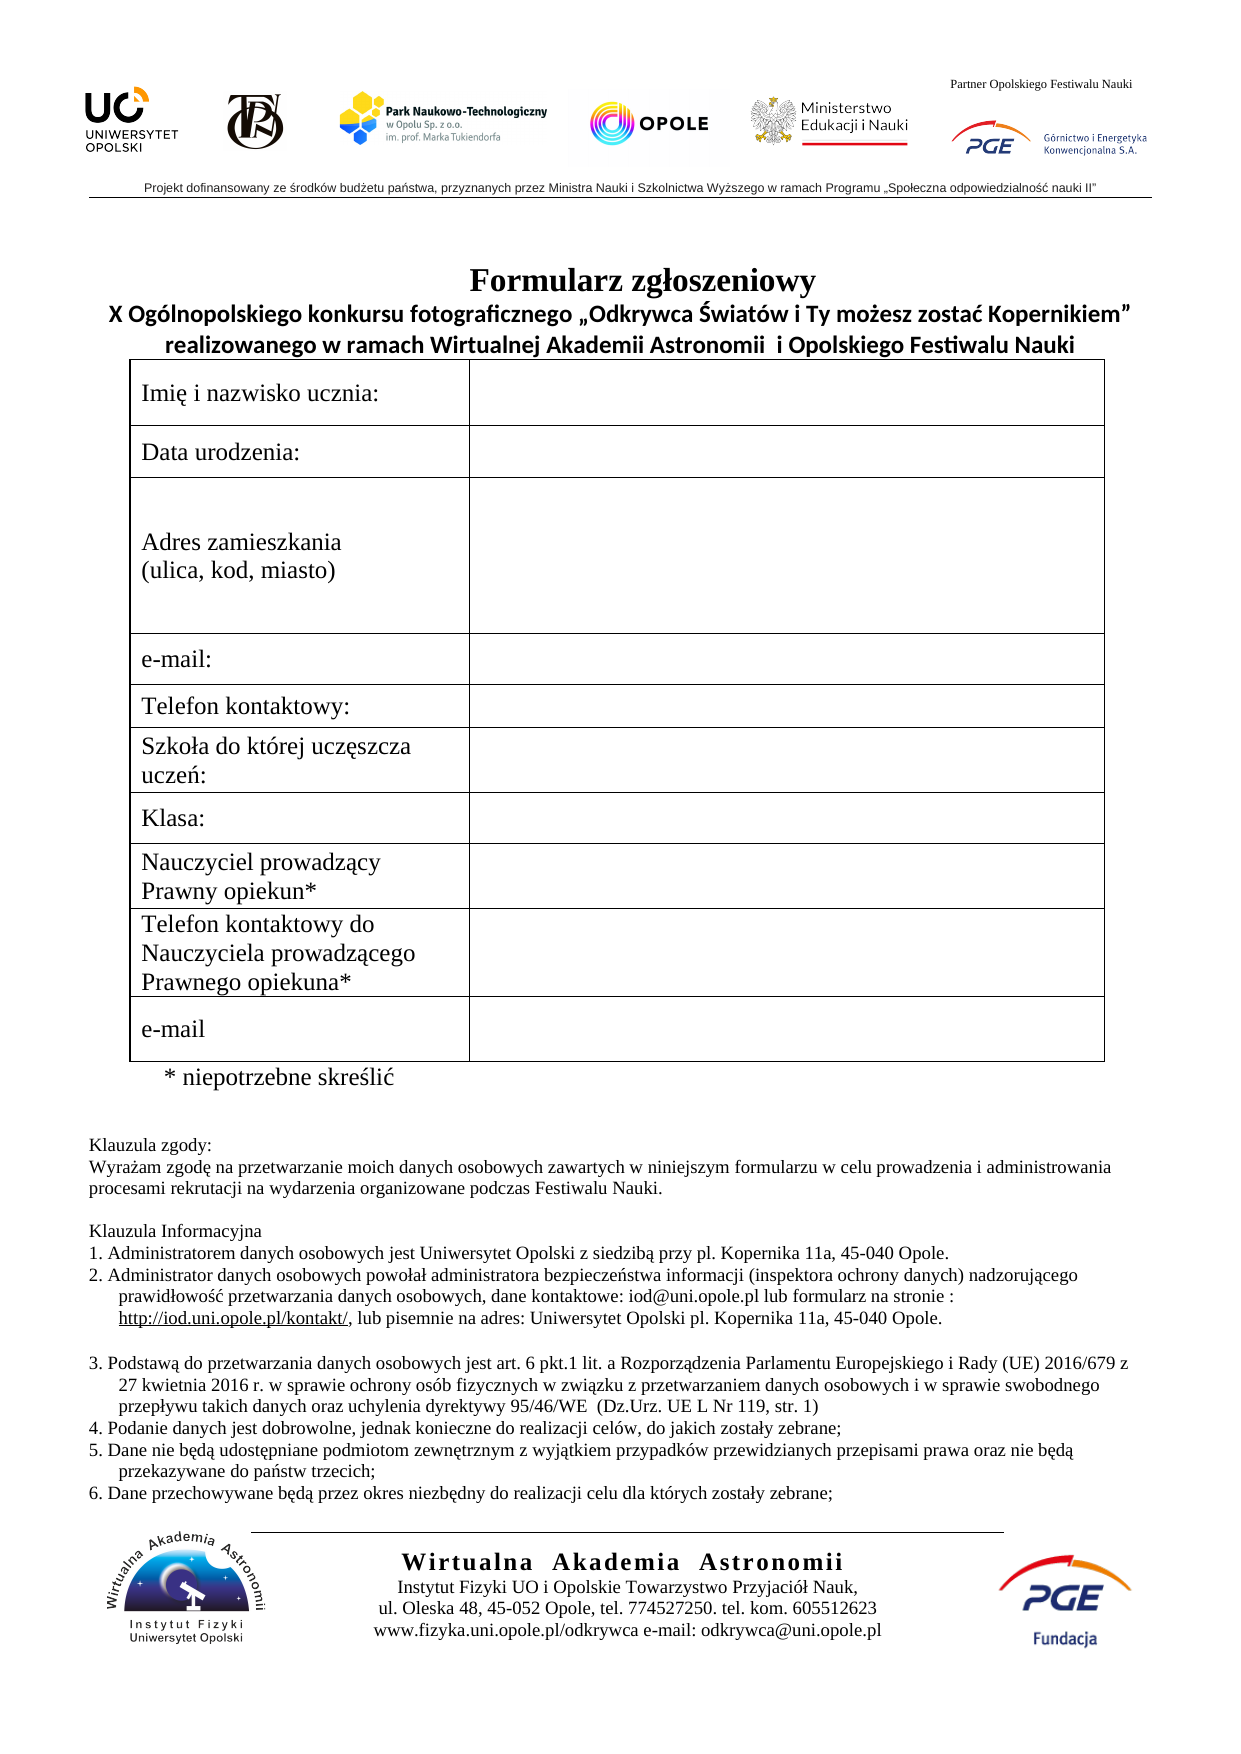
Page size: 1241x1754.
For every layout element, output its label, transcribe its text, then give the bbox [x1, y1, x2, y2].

table_cell [470, 997, 1104, 1061]
text 2. Administrator danych osobowych powołał administratora bezpieczeństwa informacji (inspektora ochrony danych) nadzorującego prawidłowość przetwarzania danych osobowych, dane kontaktowe: iod@uni.opole.pl lub formularz na stronie : http://iod.uni.opole.pl/kontakt/, lub pisemnie na adres: Uniwersytet Opolski pl. Kopernika 11a, 45-040 Opole. [89, 1263, 1152, 1352]
text 4. Podanie danych jest dobrowolne, jednak konieczne do realizacji celów, do jakich zostały zebrane; [89, 1417, 1152, 1438]
picture [951, 105, 1162, 175]
picture [739, 85, 919, 157]
text * niepotrzebne skreślić [164, 1062, 1152, 1091]
picture [568, 89, 730, 167]
text X Ogólnopolskiego konkursu fotograficznego „Odkrywca Światów i Ty możesz zostać Kopernikiem” realizowanego w ramach Wirtualnej Akademii Astronomii i Opolskiego Festiwalu Nauki [89, 298, 1152, 359]
table_cell [470, 478, 1104, 633]
table_header [470, 360, 1104, 425]
picture [966, 1537, 1171, 1662]
text 5. Dane nie będą udostępniane podmiotom zewnętrznym z wyjątkiem przypadków przewidzianych przepisami prawa oraz nie będą przekazywane do państw trzecich; [89, 1438, 1152, 1482]
text 1. Administratorem danych osobowych jest Uniwersytet Opolski z siedzibą przy pl. Kopernika 11a, 45-040 Opole. [89, 1242, 1152, 1263]
picture [221, 82, 296, 158]
table_cell Nauczyciel prowadzący Prawny opiekun* [131, 844, 469, 908]
table_cell [470, 634, 1104, 684]
text Klauzula Informacyjna [89, 1220, 1152, 1242]
picture [107, 1531, 266, 1651]
table_cell [470, 793, 1104, 843]
table_cell Klasa: [131, 793, 469, 843]
subtitle Formularz zgłoszeniowy [134, 260, 1152, 298]
picture [73, 71, 192, 167]
table_cell [470, 685, 1104, 727]
table_cell Adres zamieszkania (ulica, kod, miasto) [131, 478, 469, 633]
table_cell e-mail [131, 997, 469, 1061]
table_cell e-mail: [131, 634, 469, 684]
picture [339, 91, 547, 145]
text 3. Podstawą do przetwarzania danych osobowych jest art. 6 pkt.1 lit. a Rozporządzenia Parlamentu Europejskiego i Rady (UE) 2016/679 z 27 kwietnia 2016 r. w sprawie ochrony osób fizycznych w związku z przetwarzaniem danych osobowych i w sprawie swobodnego przepływu takich danych oraz uchylenia dyrektywy 95/46/WE (Dz.Urz. UE L Nr 119, str. 1) [89, 1352, 1152, 1417]
text 6. Dane przechowywane będą przez okres niezbędny do realizacji celu dla których zostały zebrane; [89, 1482, 1152, 1503]
table_cell Telefon kontaktowy do Nauczyciela prowadzącego Prawnego opiekuna* [131, 909, 469, 996]
table_cell [470, 844, 1104, 908]
table_header Imię i nazwisko ucznia: [131, 360, 469, 425]
table_cell Szkoła do której uczęszcza uczeń: [131, 728, 469, 792]
table_cell [470, 728, 1104, 792]
table_cell [470, 426, 1104, 477]
table_cell Data urodzenia: [131, 426, 469, 477]
table_cell Telefon kontaktowy: [131, 685, 469, 727]
text Klauzula zgody: [89, 1134, 1152, 1156]
table_cell [470, 909, 1104, 996]
text Wyrażam zgodę na przetwarzanie moich danych osobowych zawartych w niniejszym formularzu w celu prowadzenia i administrowania procesami rekrutacji na wydarzenia organizowane podczas Festiwalu Nauki. [89, 1156, 1152, 1199]
